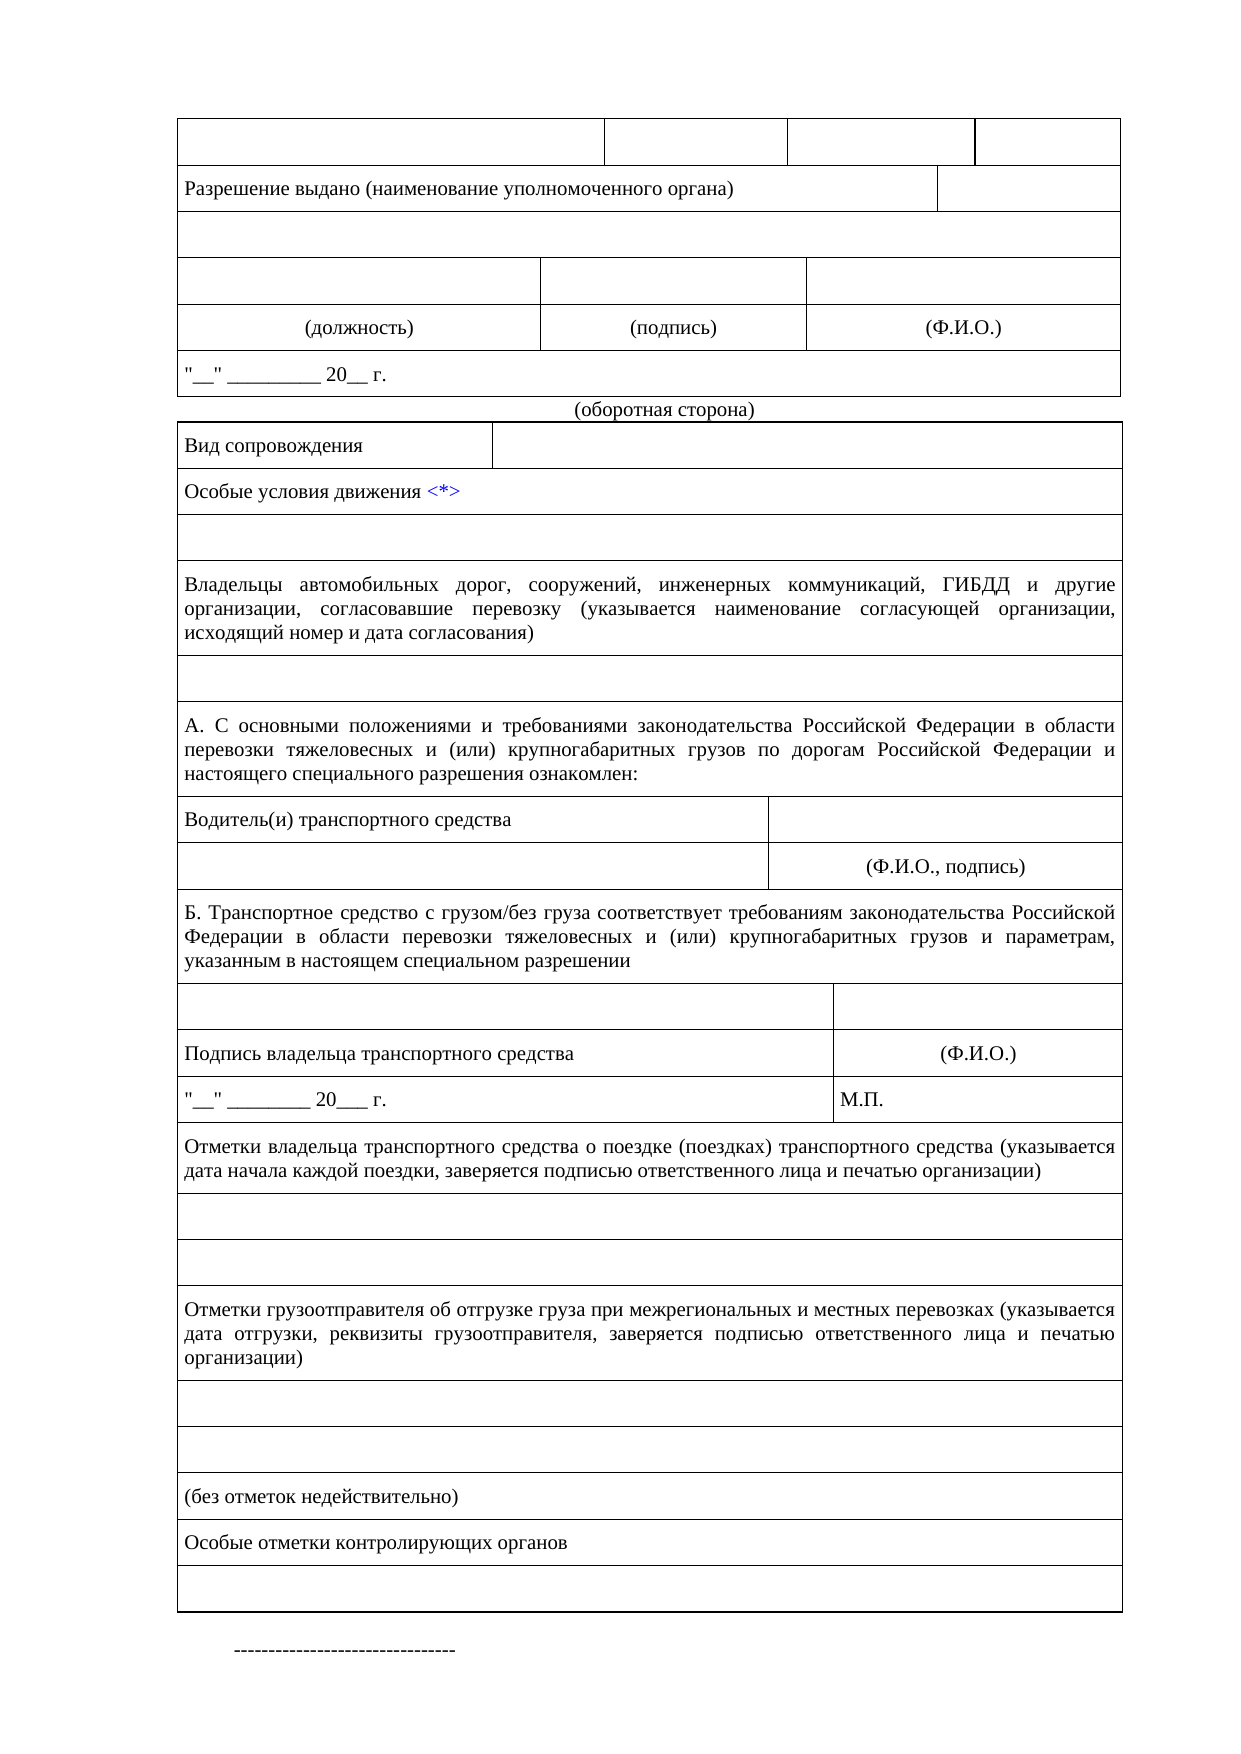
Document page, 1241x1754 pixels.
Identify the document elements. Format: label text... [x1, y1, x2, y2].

table_cell Особые условия движения <*> [178, 469, 1122, 514]
table_cell (Ф.И.О., подпись) [769, 843, 1122, 888]
table_cell [178, 258, 540, 303]
table_cell [178, 984, 833, 1029]
table_cell "__" ________ 20___ г. [178, 1077, 833, 1122]
table_cell Отметки владельца транспортного средства о поездке (поездках) транспортного средства (указывается дата начала каждой поездки, заверяется подписью ответственного лица и печатью организации) [178, 1123, 1122, 1192]
table_cell М.П. [834, 1077, 1122, 1122]
table_cell [178, 1381, 1122, 1426]
table_cell [541, 258, 806, 303]
table_cell Водитель(и) транспортного средства [178, 797, 768, 842]
table_cell [769, 797, 1122, 842]
text (оборотная сторона) [177, 397, 1152, 421]
table_cell [178, 843, 768, 888]
table_cell [178, 212, 1120, 257]
table_cell [938, 166, 1120, 211]
table_cell [178, 515, 1122, 560]
table_cell [807, 258, 1120, 303]
table_cell [788, 119, 974, 164]
table_header Вид сопровождения [178, 423, 492, 468]
text -------------------------------- [177, 1636, 1152, 1661]
table_cell [976, 119, 1120, 164]
table_cell (Ф.И.О.) [807, 305, 1120, 350]
table_cell (без отметок недействительно) [178, 1473, 1122, 1519]
table_cell [178, 119, 604, 164]
table_cell [834, 984, 1122, 1029]
table_cell [178, 1427, 1122, 1472]
table_cell [605, 119, 787, 164]
table_cell [178, 1240, 1122, 1285]
table_cell (Ф.И.О.) [834, 1030, 1122, 1076]
table_cell Особые отметки контролирующих органов [178, 1520, 1122, 1565]
table_cell (подпись) [541, 305, 806, 350]
table_cell Отметки грузоотправителя об отгрузке груза при межрегиональных и местных перевозках (указывается дата отгрузки, реквизиты грузоотправителя, заверяется подписью ответственного лица и печатью организации) [178, 1286, 1122, 1379]
table_cell [178, 1566, 1122, 1611]
table_cell "__" _________ 20__ г. [178, 351, 1120, 396]
table_cell Б. Транспортное средство с грузом/без груза соответствует требованиям законодательства Российской Федерации в области перевозки тяжеловесных и (или) крупногабаритных грузов и параметрам, указанным в настоящем специальном разрешении [178, 890, 1122, 983]
table_cell (должность) [178, 305, 540, 350]
table_cell Разрешение выдано (наименование уполномоченного органа) [178, 166, 937, 211]
table_header [493, 423, 1122, 468]
table_cell [178, 1194, 1122, 1239]
table_cell А. С основными положениями и требованиями законодательства Российской Федерации в области перевозки тяжеловесных и (или) крупногабаритных грузов по дорогам Российской Федерации и настоящего специального разрешения ознакомлен: [178, 702, 1122, 796]
table_cell Подпись владельца транспортного средства [178, 1030, 833, 1076]
table_cell [178, 656, 1122, 701]
table_cell Владельцы автомобильных дорог, сооружений, инженерных коммуникаций, ГИБДД и другие организации, согласовавшие перевозку (указывается наименование согласующей организации, исходящий номер и дата согласования) [178, 561, 1122, 655]
